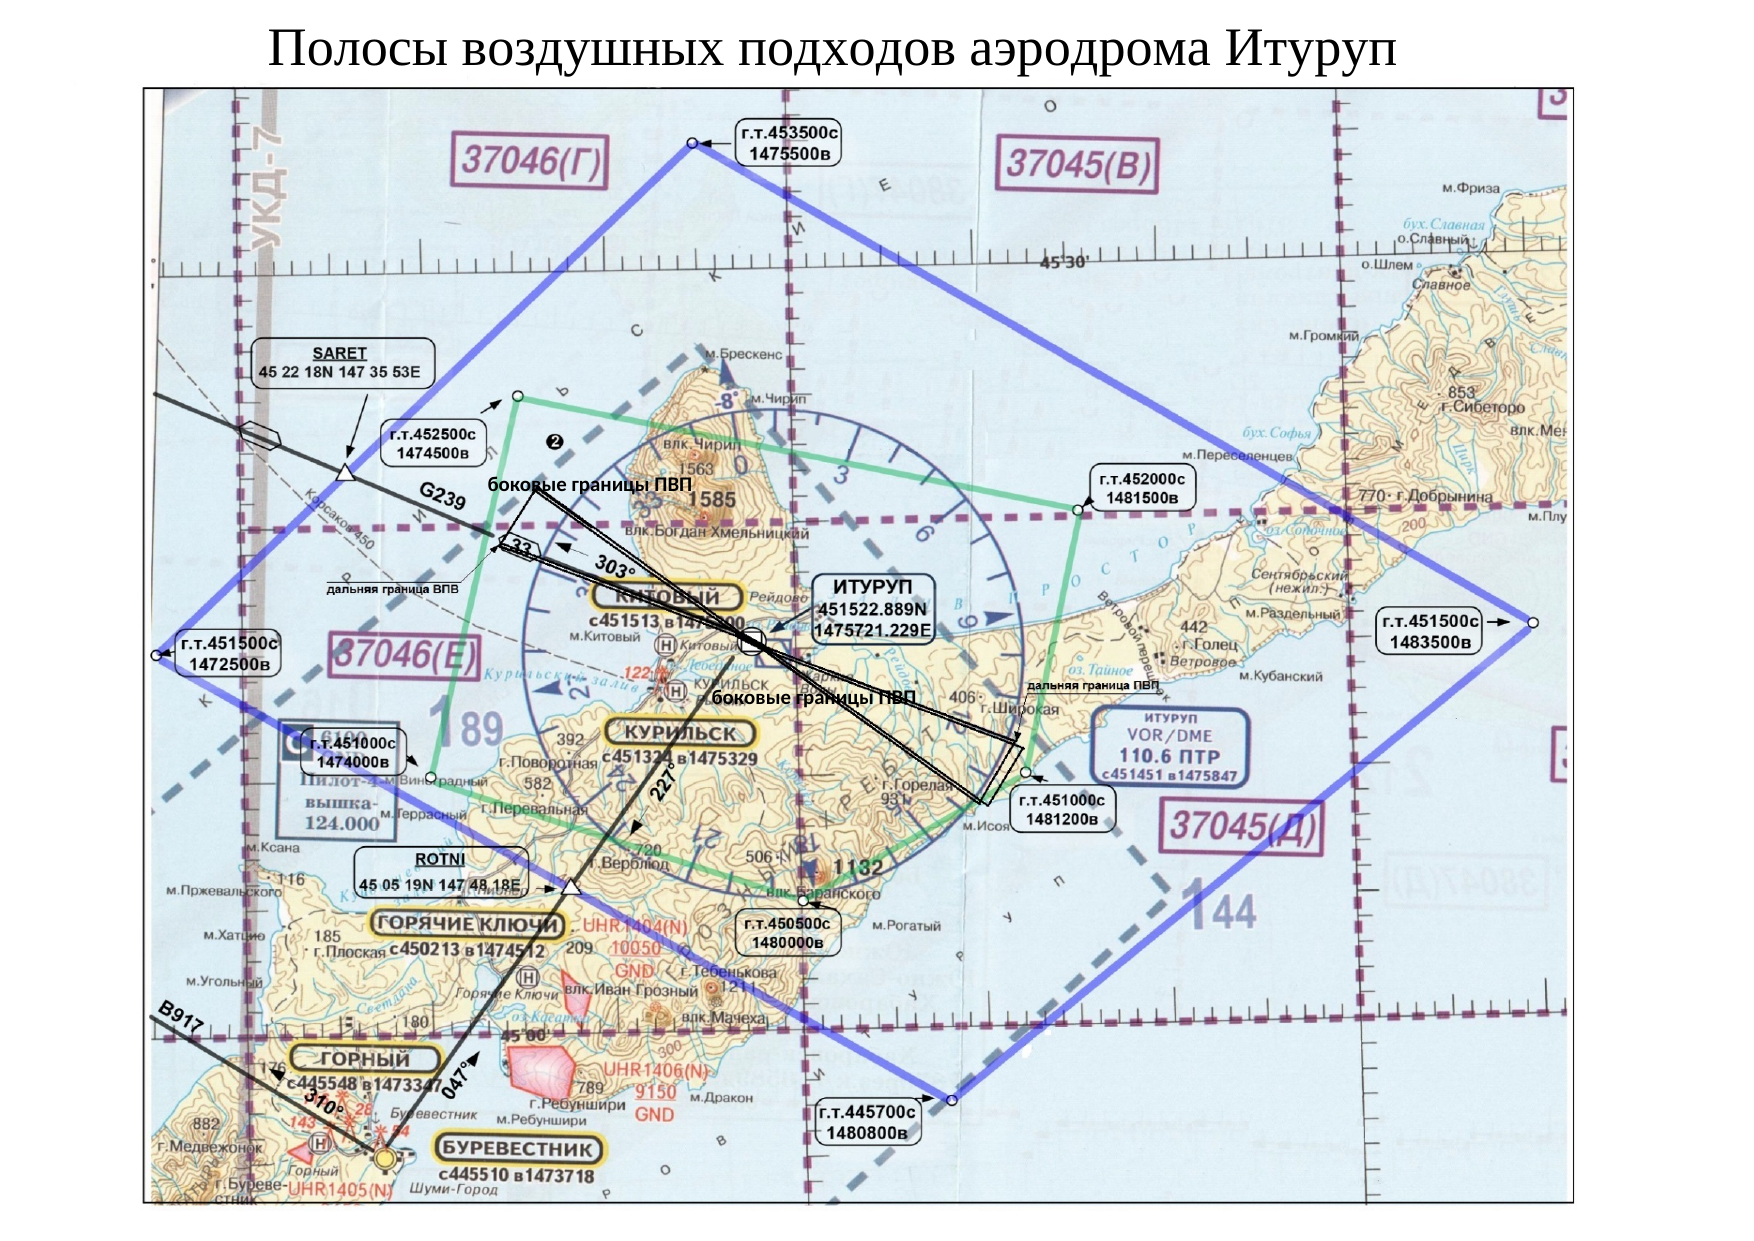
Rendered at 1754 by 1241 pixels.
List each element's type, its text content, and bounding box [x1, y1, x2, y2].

text Полосы воздушных подходов аэродрома Итуруп [29, 15, 1636, 77]
picture [0, 46, 1667, 1216]
